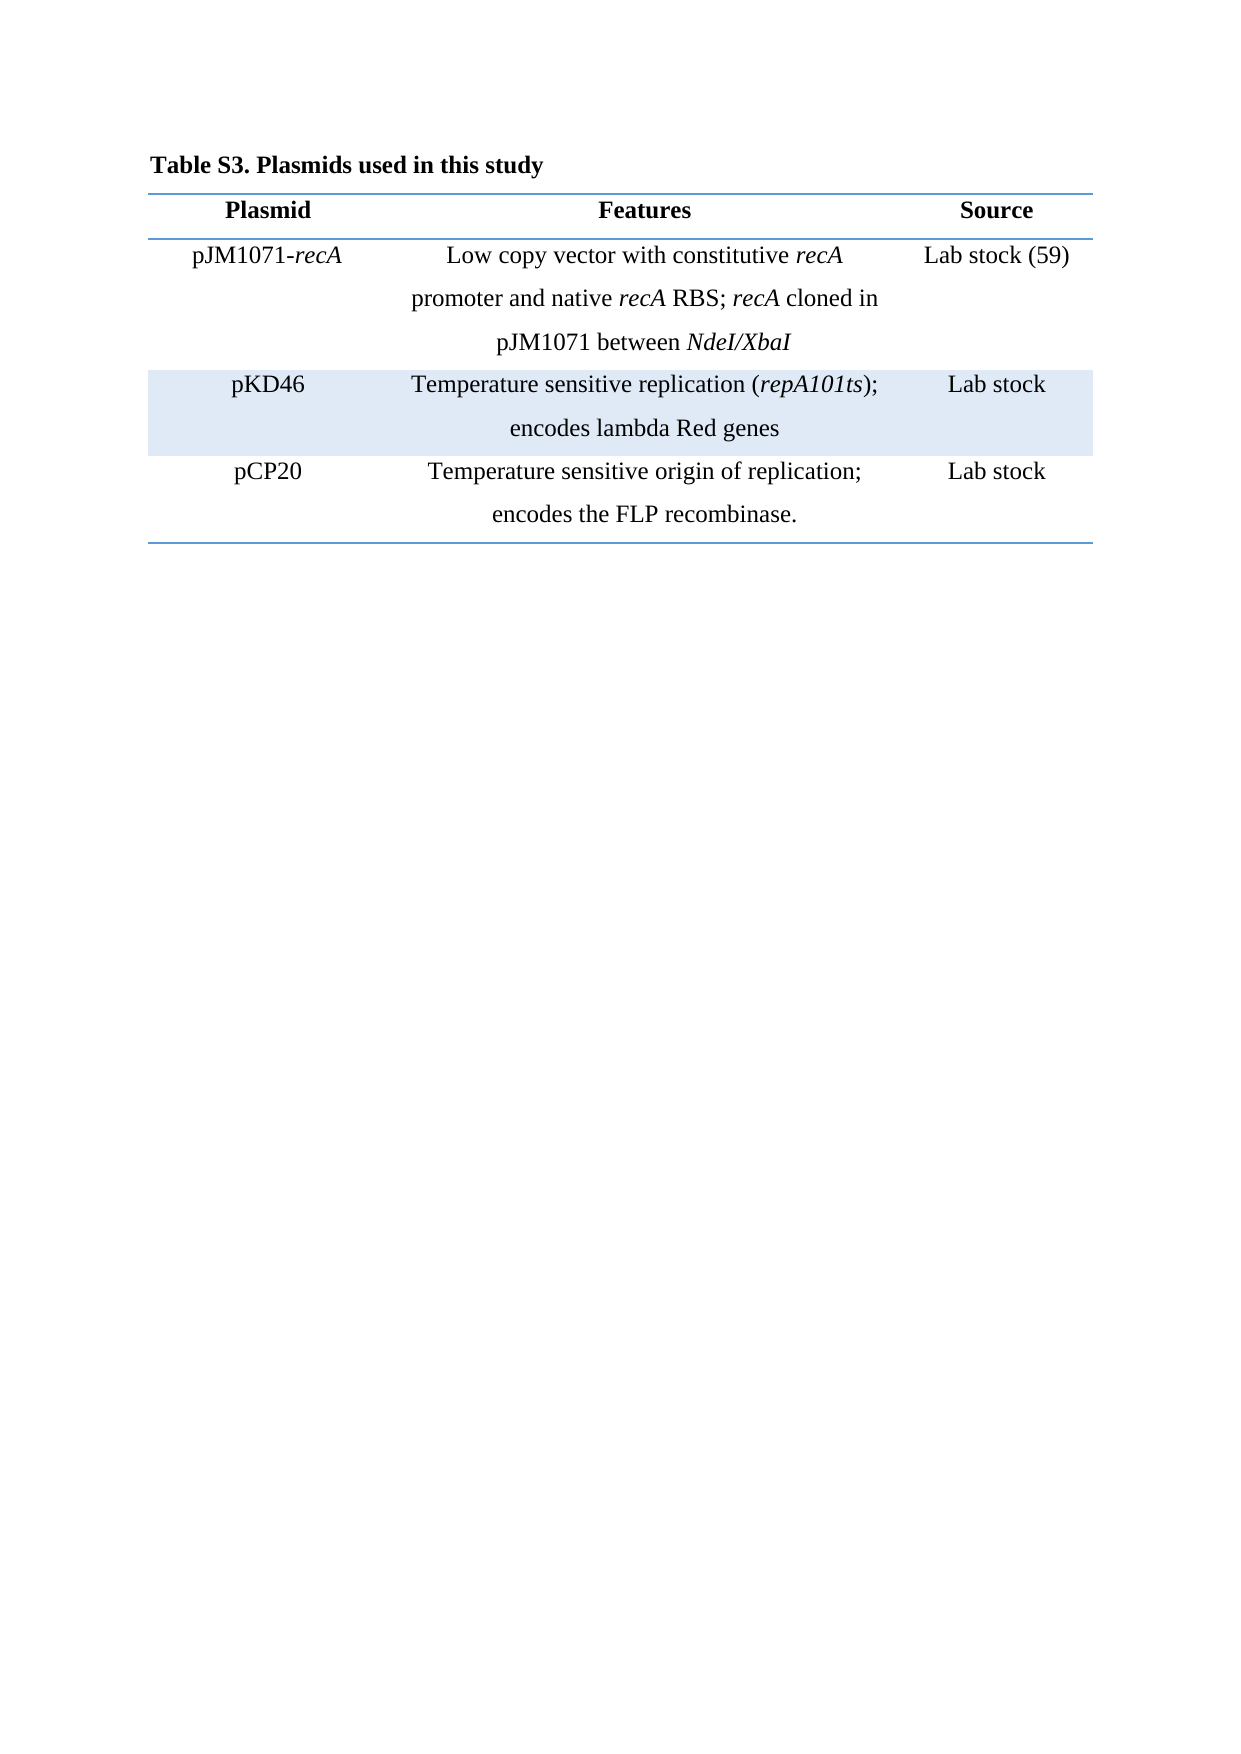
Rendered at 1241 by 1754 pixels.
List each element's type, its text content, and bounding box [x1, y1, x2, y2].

text Table S3. Plasmids used in this study [150, 150, 1090, 179]
table_cell Temperature sensitive replication (repA101ts); encodes lambda Red genes [388, 370, 901, 456]
table_cell pJM1071-recA [148, 240, 388, 369]
table_header Source [901, 195, 1093, 238]
table_header Plasmid [148, 195, 388, 238]
table_cell Temperature sensitive origin of replication; encodes the FLP recombinase. [388, 456, 901, 542]
table_cell Low copy vector with constitutive recA promoter and native recA RBS; recA cloned in pJM1071 between NdeI/XbaI [388, 240, 901, 369]
table_cell Lab stock (59) [901, 240, 1093, 369]
table_cell pCP20 [148, 456, 388, 542]
table_cell Lab stock [901, 456, 1093, 542]
table_header Features [388, 195, 901, 238]
table_cell Lab stock [901, 370, 1093, 456]
table_cell pKD46 [148, 370, 388, 456]
